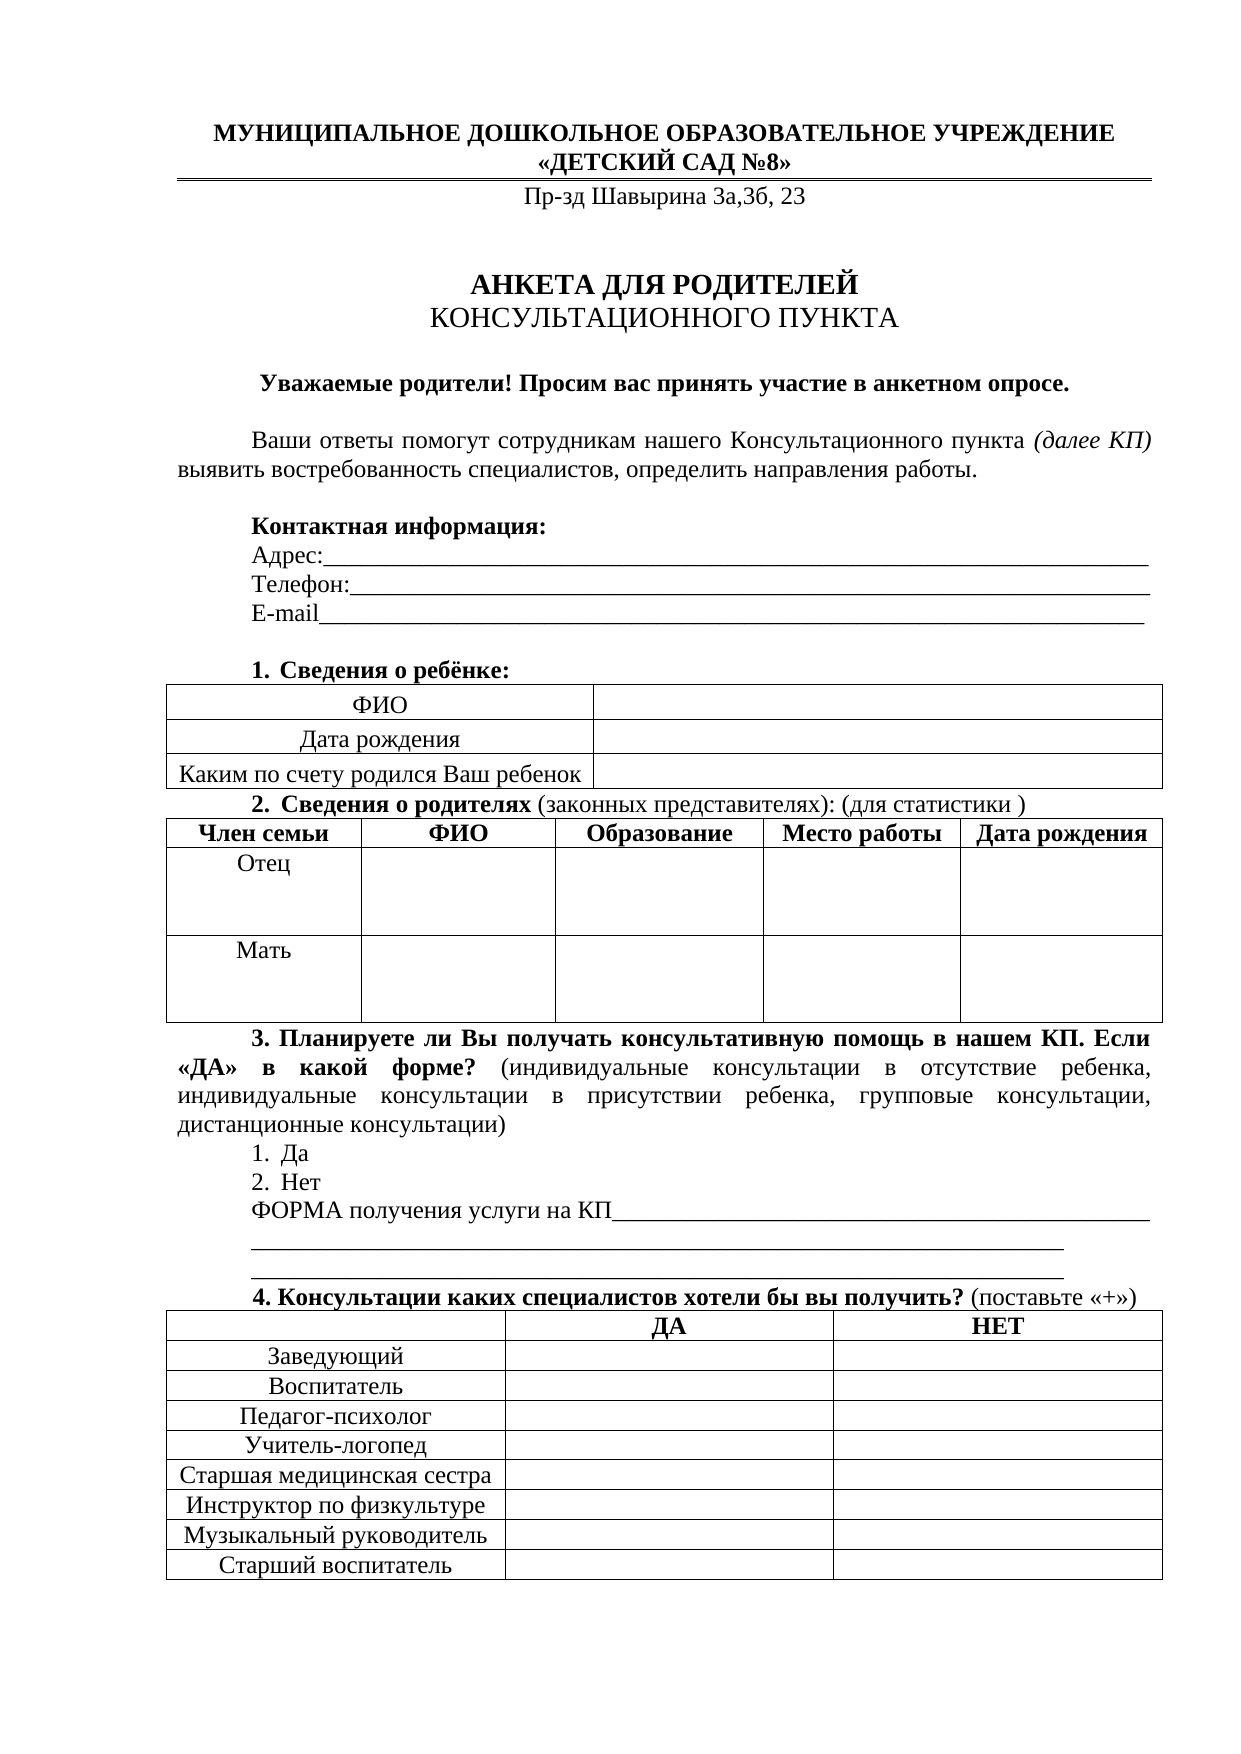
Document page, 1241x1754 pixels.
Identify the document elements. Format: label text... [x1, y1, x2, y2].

table_cell Учитель-логопед [167, 1431, 505, 1459]
table_header ФИО [167, 685, 593, 718]
table_cell [506, 1460, 833, 1489]
table_header Дата рождения [961, 819, 1162, 847]
table_cell [506, 1371, 833, 1400]
table_cell Воспитатель [167, 1371, 505, 1400]
text КОНСУЛЬТАЦИОННОГО ПУНКТА [177, 301, 1152, 334]
text ФОРМА получения услуги на КП___________________________________________ [177, 1195, 1152, 1224]
table_header НЕТ [834, 1311, 1162, 1340]
table_cell [834, 1490, 1162, 1519]
table_cell [506, 1490, 833, 1519]
list Сведения о родителях (законных представителях): (для статистики ) [177, 789, 1152, 817]
list Сведения о ребёнке: [177, 655, 1152, 684]
text Телефон:________________________________________________________________ [177, 569, 1152, 598]
table_cell [594, 754, 1162, 788]
text Контактная информация: [177, 511, 1152, 540]
table_cell Заведующий [167, 1341, 505, 1370]
list Нет [177, 1167, 1152, 1195]
table_cell Мать [167, 936, 361, 1022]
table_cell Старшая медицинская сестра [167, 1460, 505, 1489]
table_cell [961, 848, 1162, 934]
table_cell [506, 1431, 833, 1459]
table_cell [362, 936, 555, 1022]
table_header Член семьи [167, 819, 361, 847]
table_header ФИО [362, 819, 555, 847]
table_cell [834, 1460, 1162, 1489]
table_cell Каким по счету родился Ваш ребенок [167, 754, 593, 788]
text Адрес:__________________________________________________________________ [177, 540, 1152, 569]
table_header [167, 1311, 505, 1340]
text _________________________________________________________________ [177, 1224, 1152, 1253]
text 4. Консультации каких специалистов хотели бы вы получить? (поставьте «+») [252, 1282, 1152, 1310]
text Пр-зд Шавырина 3а,3б, 23 [177, 181, 1152, 209]
table_cell [594, 720, 1162, 753]
table_cell [506, 1341, 833, 1370]
list Да [177, 1138, 1152, 1167]
text _________________________________________________________________ [177, 1253, 1152, 1282]
table_cell [834, 1401, 1162, 1429]
table_cell [506, 1550, 833, 1578]
text Уважаемые родители! Просим вас принять участие в анкетном опросе. [177, 368, 1152, 396]
table_cell [834, 1550, 1162, 1578]
table_cell [834, 1341, 1162, 1370]
table_cell [834, 1431, 1162, 1459]
table_cell [764, 936, 960, 1022]
table_cell [362, 848, 555, 934]
table_cell [556, 936, 763, 1022]
text МУНИЦИПАЛЬНОЕ ДОШКОЛЬНОЕ ОБРАЗОВАТЕЛЬНОЕ УЧРЕЖДЕНИЕ «ДЕТСКИЙ САД №8» [177, 118, 1152, 178]
table_cell [764, 848, 960, 934]
table_header ДА [506, 1311, 833, 1340]
text Ваши ответы помогут сотрудникам нашего Консультационного пункта (далее КП) выявить востребованность специалистов, определить направления работы. [177, 425, 1152, 483]
table_cell [834, 1520, 1162, 1549]
table_cell [506, 1401, 833, 1429]
text АНКЕТА ДЛЯ РОДИТЕЛЕЙ [177, 267, 1152, 301]
table_cell [834, 1371, 1162, 1400]
table_cell Отец [167, 848, 361, 934]
table_header Образование [556, 819, 763, 847]
table_cell Старший воспитатель [167, 1550, 505, 1578]
table_cell Педагог-психолог [167, 1401, 505, 1429]
text 3. Планируете ли Вы получать консультативную помощь в нашем КП. Если «ДА» в какой форме? (индивидуальные консультации в отсутствие ребенка, индивидуальные консультации в присутствии ребенка, групповые консультации, дистанционные консультации) [177, 1023, 1152, 1138]
text E-mail__________________________________________________________________ [177, 598, 1152, 626]
table_cell Инструктор по физкультуре [167, 1490, 505, 1519]
table_cell [506, 1520, 833, 1549]
table_header Место работы [764, 819, 960, 847]
table_header [594, 685, 1162, 718]
table_cell Музыкальный руководитель [167, 1520, 505, 1549]
table_cell [961, 936, 1162, 1022]
table_cell Дата рождения [167, 720, 593, 753]
table_cell [556, 848, 763, 934]
